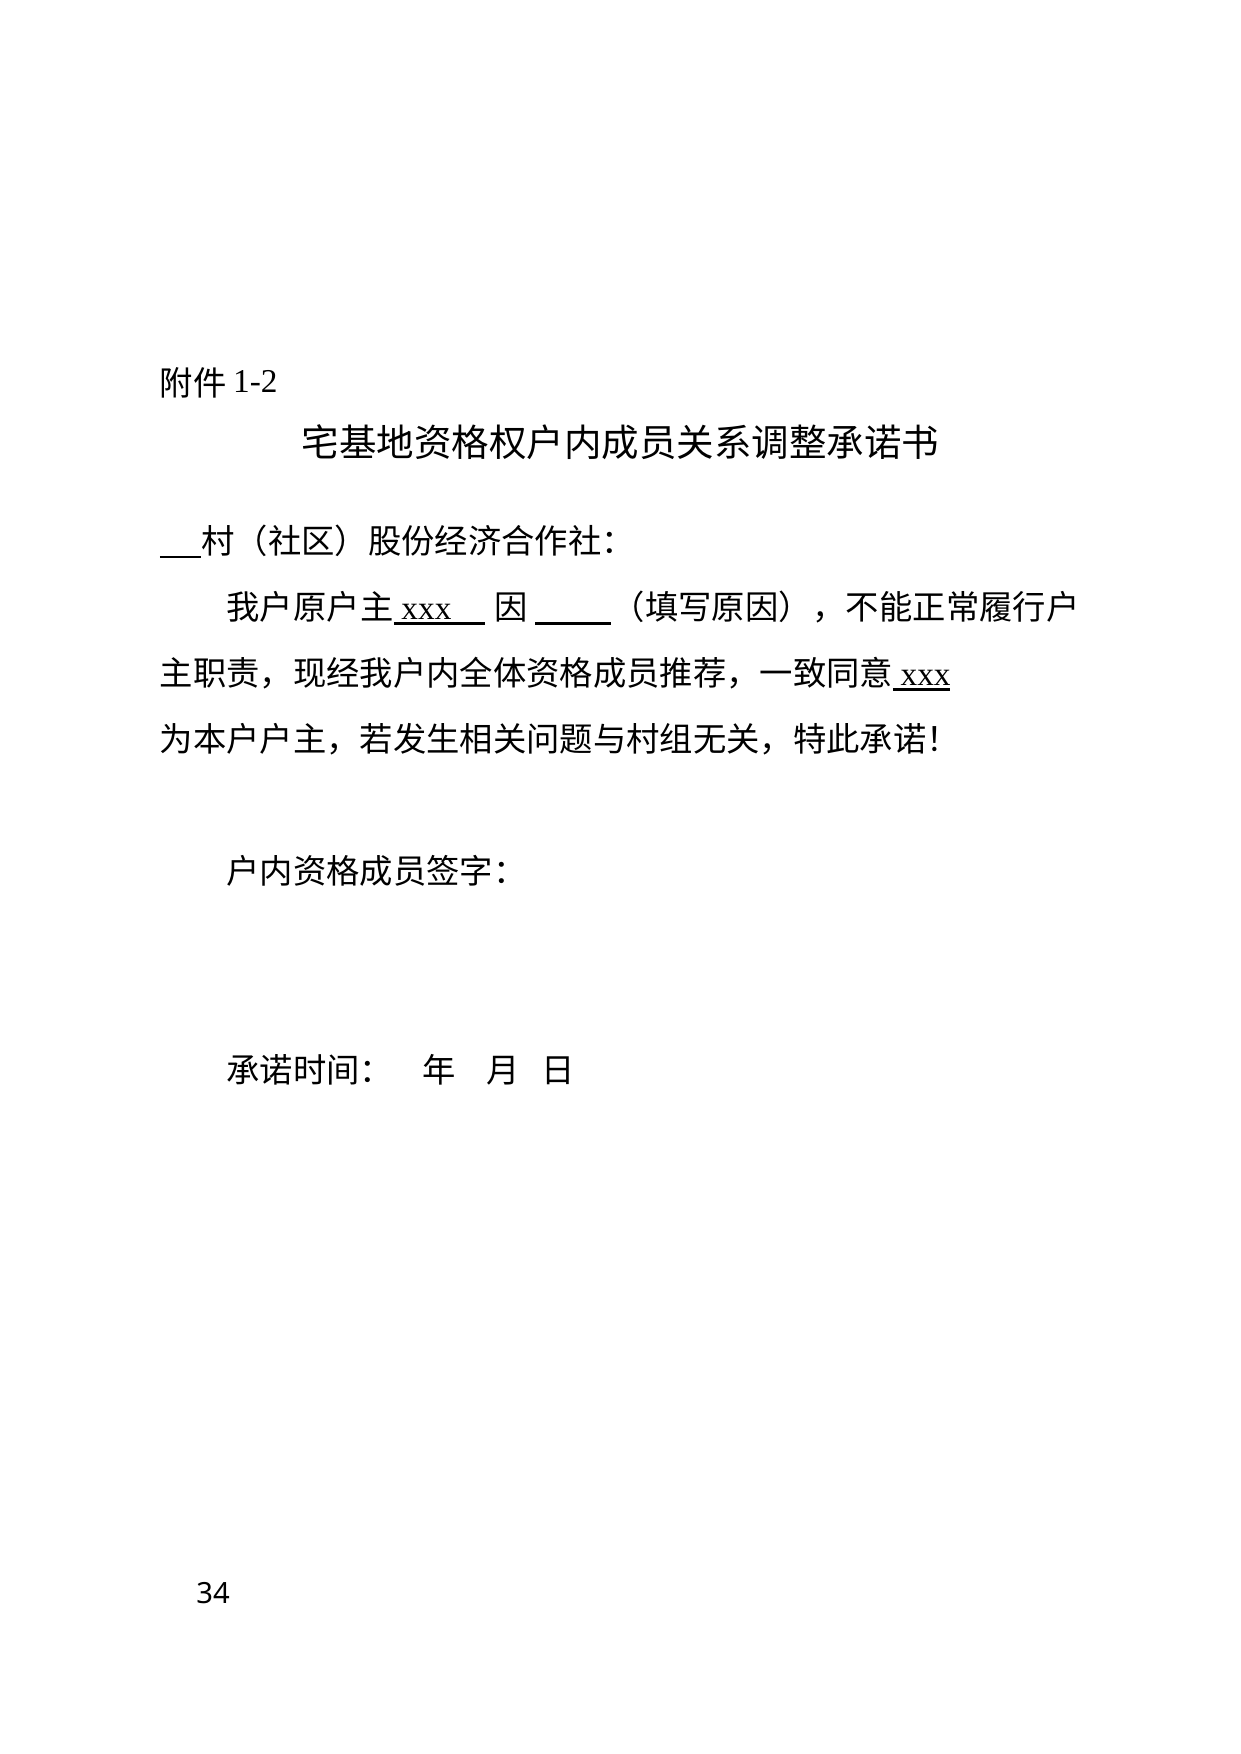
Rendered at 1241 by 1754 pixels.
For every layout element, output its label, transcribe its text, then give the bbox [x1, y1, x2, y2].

text 宅基地资格权户内成员关系调整承诺书 [159, 407, 1081, 473]
text 为本户户主，若发生相关问题与村组无关，特此承诺！ [159, 704, 1081, 770]
text 户内资格成员签字： [159, 836, 1081, 902]
text 我户原户主 xxx 因 （填写原因），不能正常履行户主职责，现经我户内全体资格成员推荐，一致同意 xxx [159, 572, 1081, 704]
text 村（社区）股份经济合作社： [159, 506, 1081, 572]
text 承诺时间： 年 月 日 [159, 1034, 1081, 1101]
text 附件1-2 [159, 354, 1081, 407]
